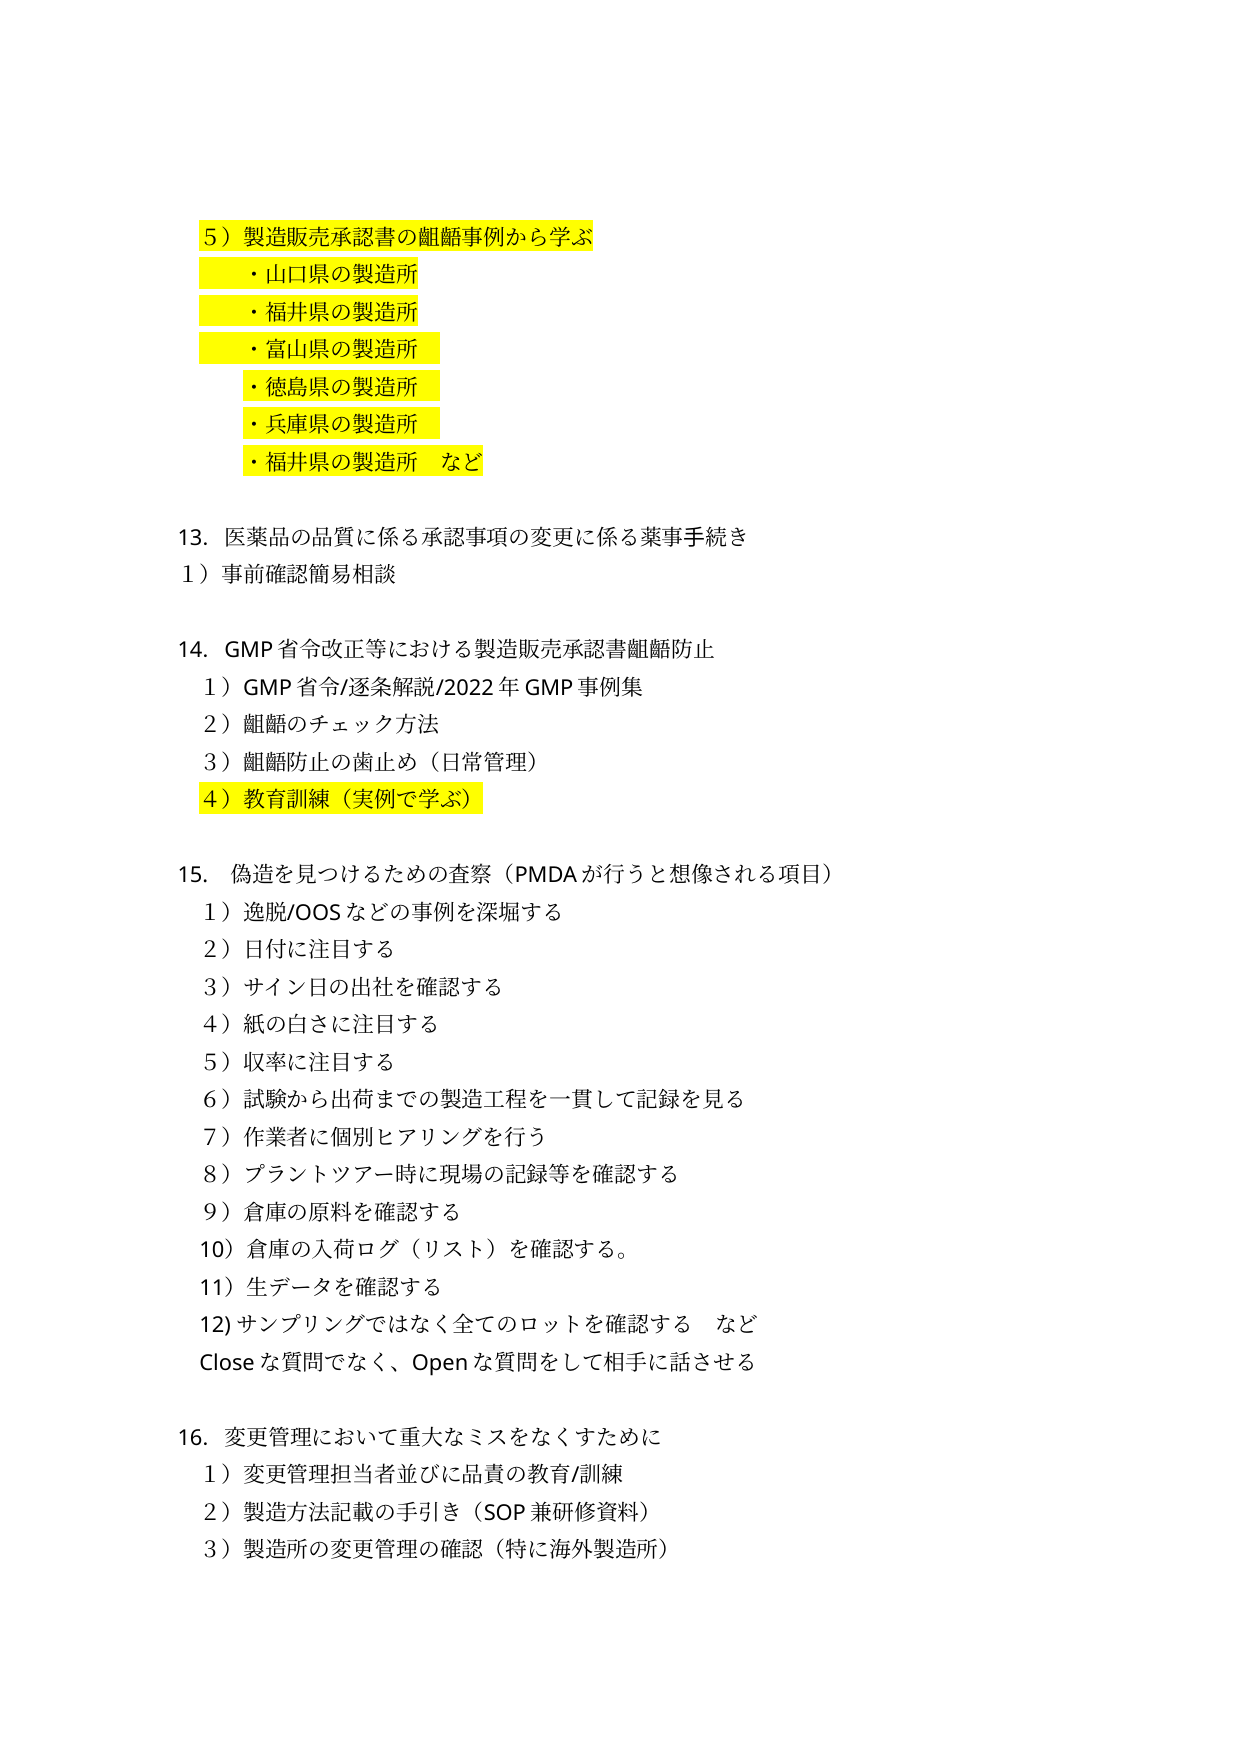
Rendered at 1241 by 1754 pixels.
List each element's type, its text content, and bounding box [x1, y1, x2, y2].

text ５）収率に注目する [177, 1042, 1063, 1079]
text 10）倉庫の入荷ログ（リスト）を確認する。 [177, 1229, 1063, 1267]
text ・福井県の製造所 など [177, 442, 1063, 479]
text ８）プラントツアー時に現場の記録等を確認する [177, 1154, 1063, 1192]
text ６）試験から出荷までの製造工程を一貫して記録を見る [177, 1079, 1063, 1117]
text ４）紙の白さに注目する [177, 1004, 1063, 1042]
text ・富山県の製造所 [177, 329, 1063, 367]
text ２）日付に注目する [177, 929, 1063, 967]
text ３）サイン日の出社を確認する [177, 967, 1063, 1004]
text ３）齟齬防止の歯止め（日常管理） [177, 742, 1063, 779]
text Closeな質問でなく、Openな質問をして相手に話させる [177, 1342, 1063, 1379]
text ・徳島県の製造所 [177, 367, 1063, 404]
text １）事前確認簡易相談 [177, 554, 1063, 592]
text ・福井県の製造所 [177, 292, 1063, 329]
text 11）生データを確認する [177, 1267, 1063, 1304]
text ４）教育訓練（実例で学ぶ） [177, 779, 1063, 817]
text １）逸脱/OOSなどの事例を深堀する [177, 892, 1063, 929]
text ７）作業者に個別ヒアリングを行う [177, 1117, 1063, 1154]
text ２）製造方法記載の手引き（SOP兼研修資料） [177, 1492, 1063, 1529]
text １）変更管理担当者並びに品責の教育/訓練 [177, 1454, 1063, 1492]
text ・山口県の製造所 [177, 254, 1063, 292]
text ２）齟齬のチェック方法 [177, 704, 1063, 742]
text 15. 偽造を見つけるための査察（PMDAが行うと想像される項目） [177, 854, 1063, 892]
text １）GMP省令/逐条解説/2022年GMP事例集 [177, 667, 1063, 704]
text 13．医薬品の品質に係る承認事項の変更に係る薬事⼿続き [177, 517, 1063, 554]
text ９）倉庫の原料を確認する [177, 1192, 1063, 1229]
text ・兵庫県の製造所 [177, 404, 1063, 442]
text ５）製造販売承認書の齟齬事例から学ぶ [177, 217, 1063, 254]
text 16．変更管理において重大なミスをなくすために [177, 1417, 1063, 1454]
text 12) サンプリングではなく全てのロットを確認する など [177, 1304, 1063, 1342]
text 14．GMP省令改正等における製造販売承認書齟齬防止 [177, 629, 1063, 667]
text ３）製造所の変更管理の確認（特に海外製造所） [177, 1529, 1063, 1567]
